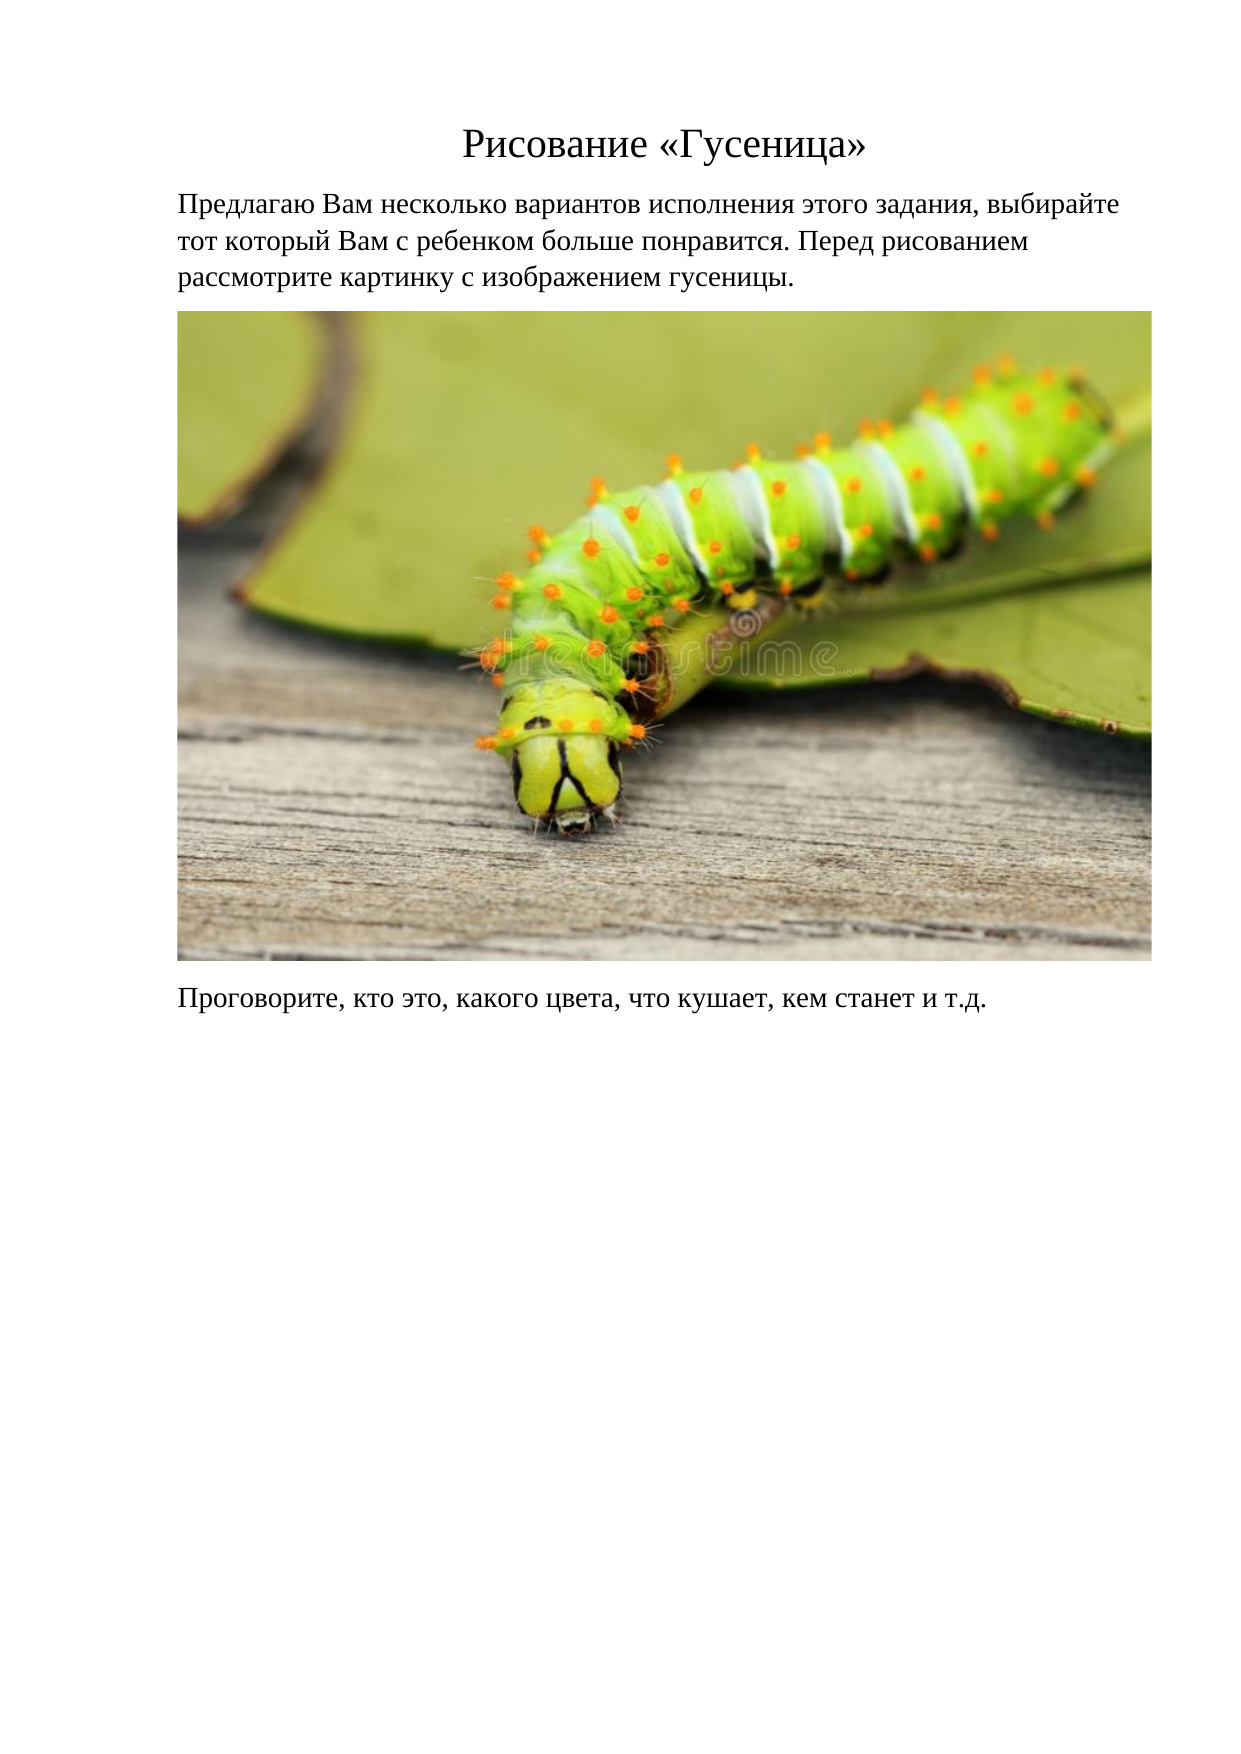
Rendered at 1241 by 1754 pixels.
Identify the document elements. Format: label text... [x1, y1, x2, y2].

text Рисование «Гусеница» [177, 118, 1152, 166]
text Предлагаю Вам несколько вариантов исполнения этого задания, выбирайте тот который Вам с ребенком больше понравится. Перед рисованием рассмотрите картинку с изображением гусеницы. [177, 186, 1152, 292]
picture [177, 311, 1152, 961]
text Проговорите, кто это, какого цвета, что кушает, кем станет и т.д. [177, 980, 1152, 1013]
